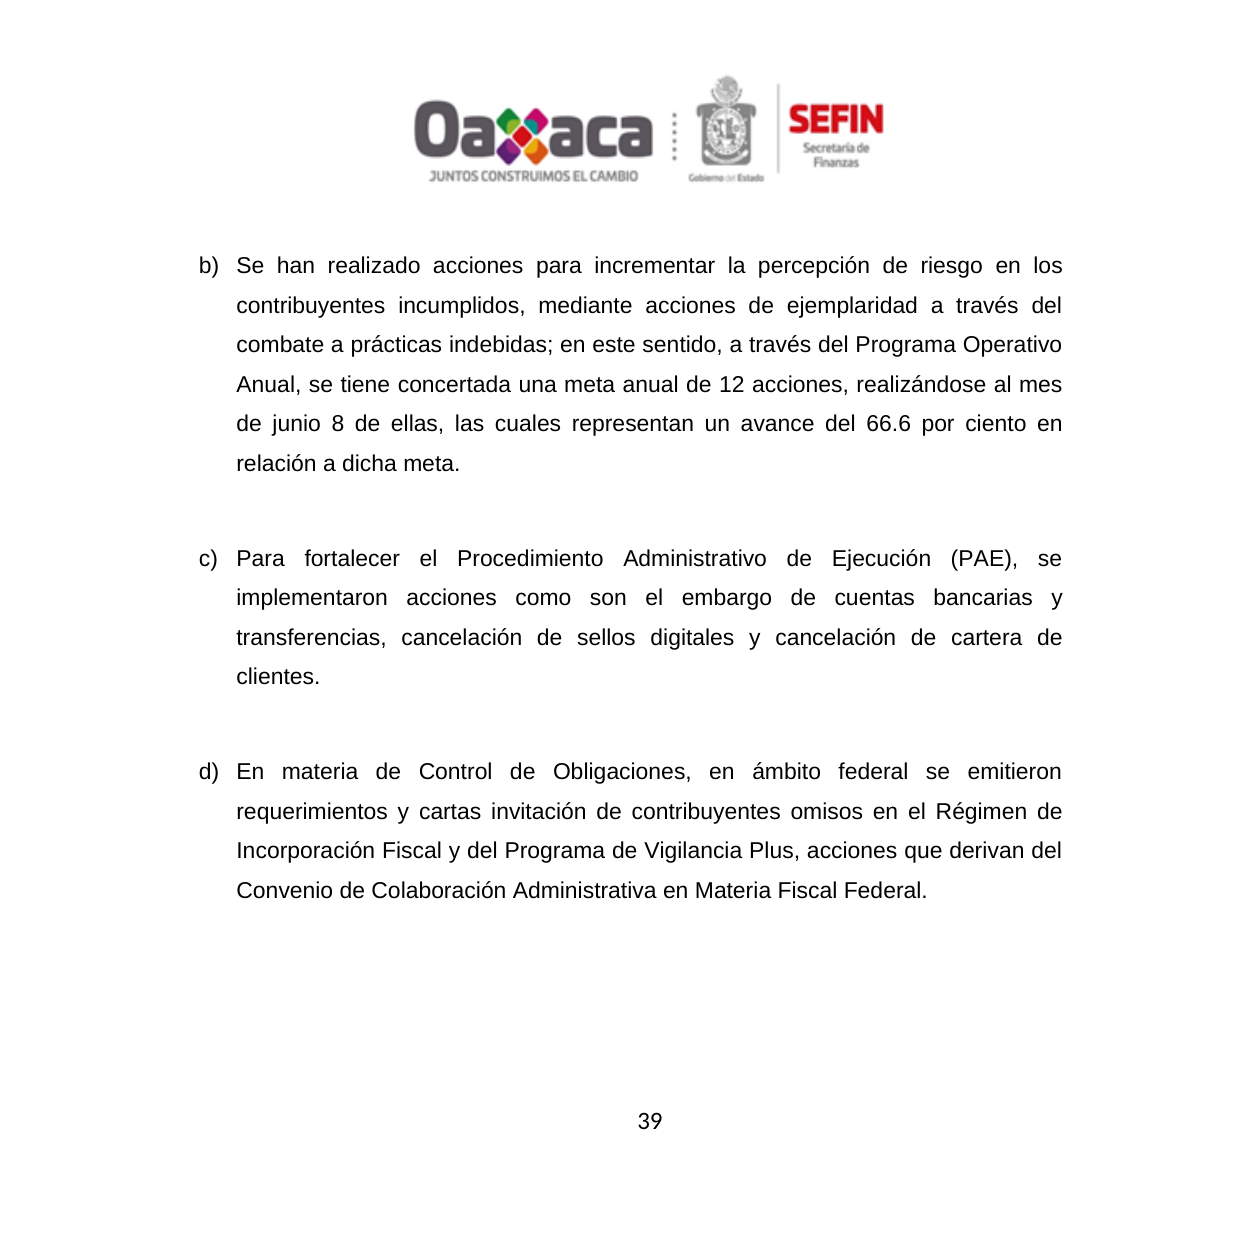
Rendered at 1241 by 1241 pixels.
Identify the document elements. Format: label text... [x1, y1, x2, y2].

list En materia de Control de Obligaciones, en ámbito federal se emitieron requerimientos y cartas invitación de contribuyentes omisos en el Régimen de Incorporación Fiscal y del Programa de Vigilancia Plus, acciones que derivan del Convenio de Colaboración Administrativa en Materia Fiscal Federal. [199, 758, 1063, 903]
list Se han realizado acciones para incrementar la percepción de riesgo en los contribuyentes incumplidos, mediante acciones de ejemplaridad a través del combate a prácticas indebidas; en este sentido, a través del Programa Operativo Anual, se tiene concertada una meta anual de 12 acciones, realizándose al mes de junio 8 de ellas, las cuales representan un avance del 66.6 por ciento en relación a dicha meta. [199, 252, 1063, 476]
list Para fortalecer el Procedimiento Administrativo de Ejecución (PAE), se implementaron acciones como son el embargo de cuentas bancarias y transferencias, cancelación de sellos digitales y cancelación de cartera de clientes. [199, 545, 1063, 689]
picture [408, 73, 891, 193]
